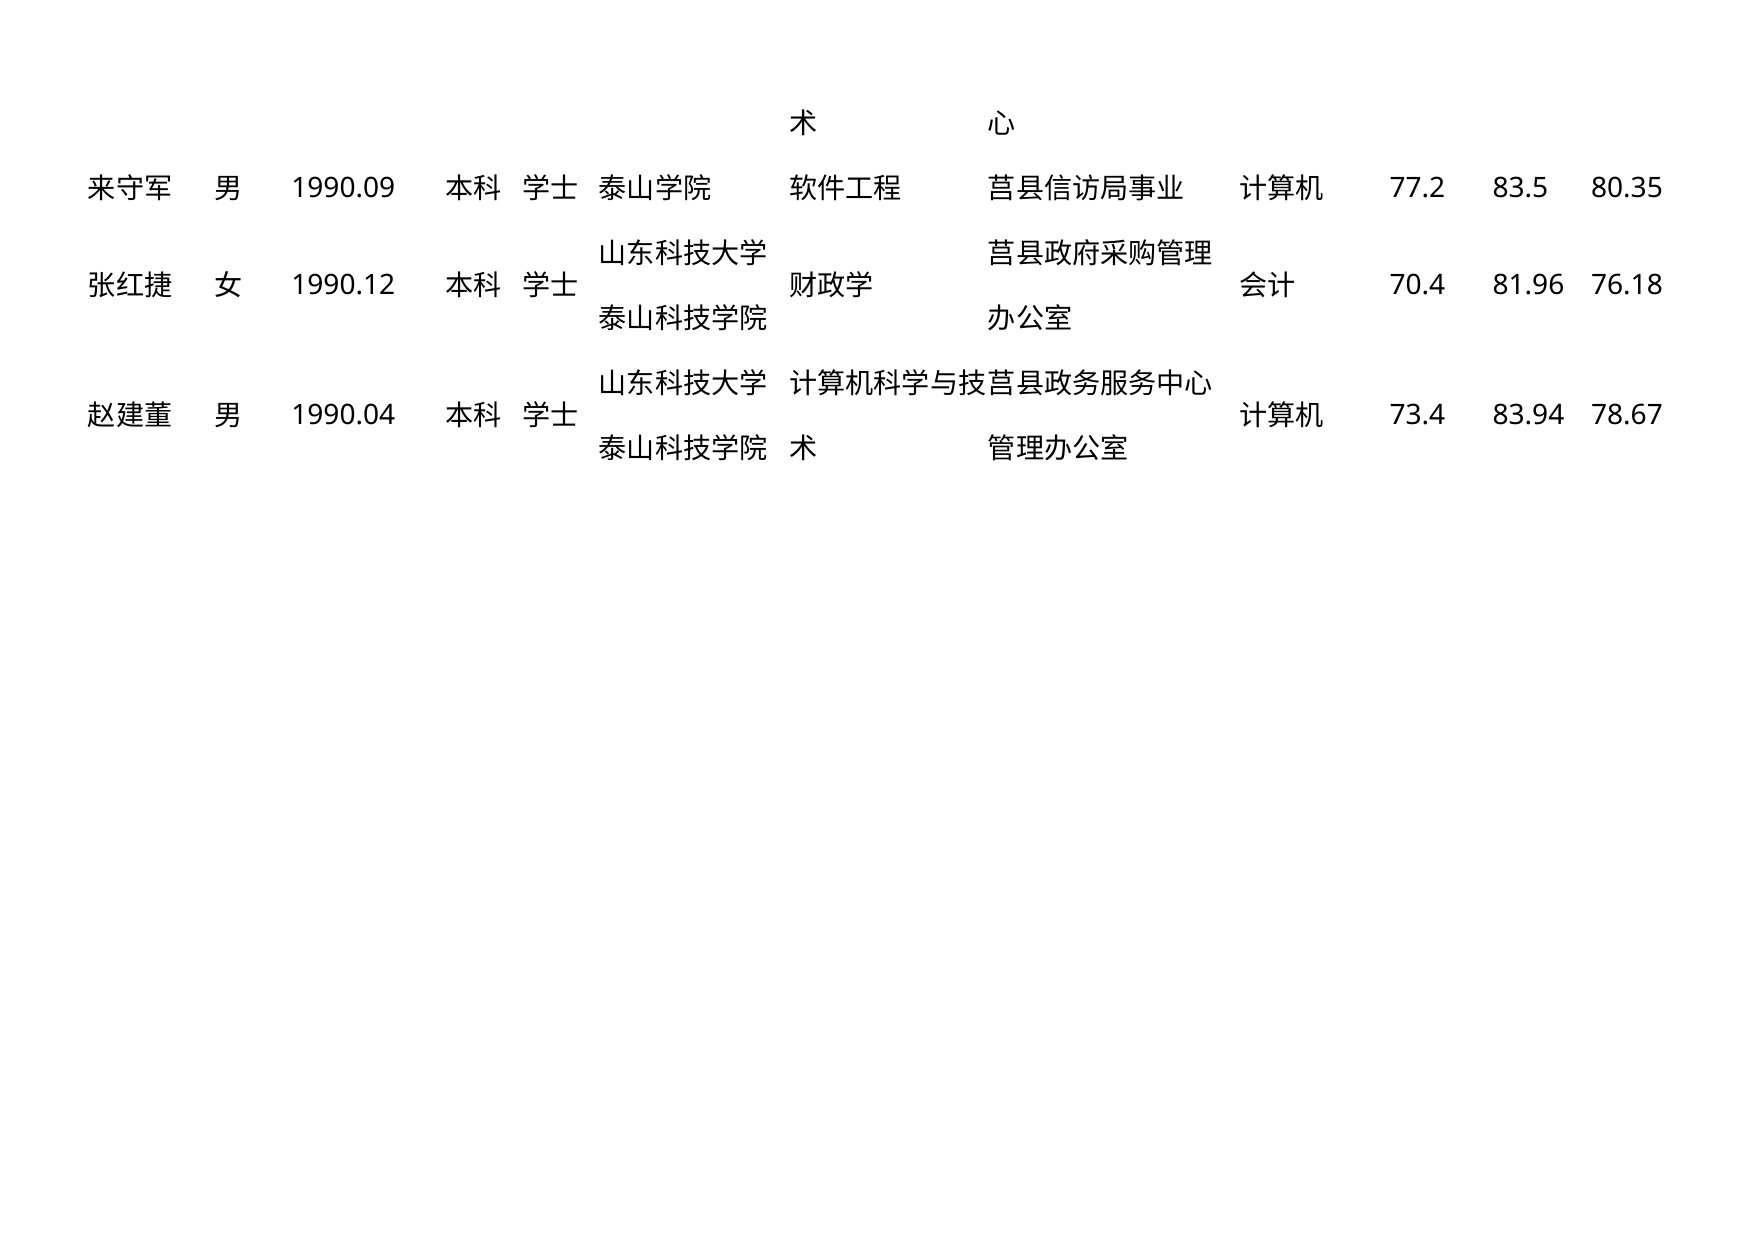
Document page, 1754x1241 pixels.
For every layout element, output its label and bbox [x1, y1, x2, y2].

table_header [83, 84, 1671, 516]
